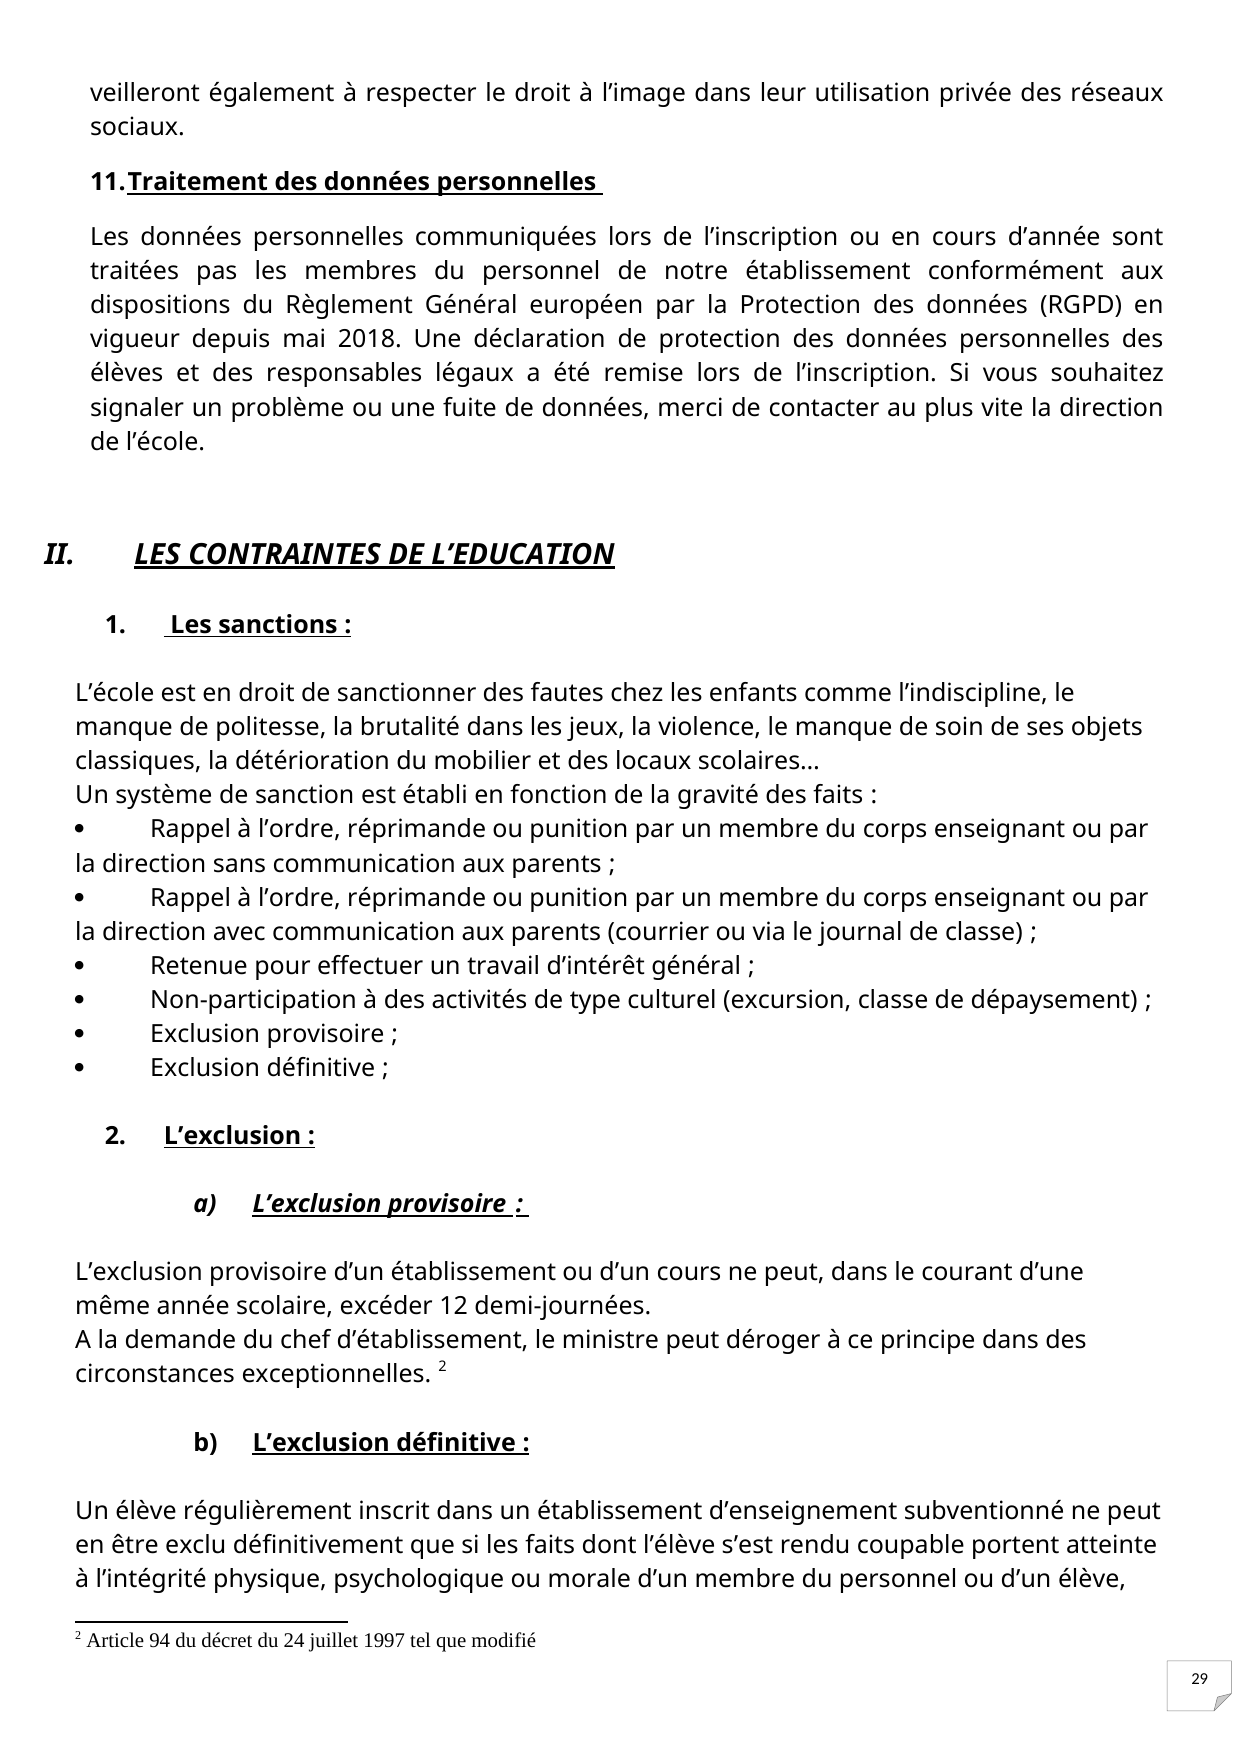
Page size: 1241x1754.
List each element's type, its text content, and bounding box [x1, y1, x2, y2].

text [90, 75, 1165, 143]
text Les données personnelles communiquées lors de l’inscription ou en cours d’année sont traitées pas les membres du personnel de notre établissement conformément aux dispositions du Règlement Général européen par la Protection des données (RGPD) en vigueur depuis mai 2018. Une déclaration de protection des données personnelles des élèves et des responsables légaux a été remise lors de l’inscription. Si vous souhaitez signaler un problème ou une fuite de données, merci de contacter au plus vite la direction de l’école. [90, 219, 1165, 457]
text L’école est en droit de sanctionner des fautes chez les enfants comme l’indiscipline, le manque de politesse, la brutalité dans les jeux, la violence, le manque de soin de ses objets classiques, la détérioration du mobilier et des locaux scolaires… [75, 675, 1165, 777]
list Rappel à l’ordre, réprimande ou punition par un membre du corps enseignant ou par la direction avec communication aux parents (courrier ou via le journal de classe) ; [75, 879, 1165, 947]
list L’exclusion : [104, 1118, 1165, 1152]
text Un système de sanction est établi en fonction de la gravité des faits : [75, 777, 1165, 811]
list LES CONTRAINTES DE L’EDUCATION [75, 533, 1165, 573]
text L’exclusion provisoire d’un établissement ou d’un cours ne peut, dans le courant d’une même année scolaire, excéder 12 demi-journées. [75, 1254, 1165, 1322]
list Retenue pour effectuer un travail d’intérêt général ; [75, 947, 1165, 981]
list L’exclusion provisoire : [193, 1186, 1165, 1220]
list Rappel à l’ordre, réprimande ou punition par un membre du corps enseignant ou par la direction sans communication aux parents ; [75, 811, 1165, 879]
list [75, 1492, 1165, 1594]
list L’exclusion définitive : [193, 1424, 1165, 1458]
list Exclusion provisoire ; [75, 1016, 1165, 1049]
list Non-participation à des activités de type culturel (excursion, classe de dépaysement) ; [75, 981, 1165, 1016]
text A la demande du chef d’établissement, le ministre peut déroger à ce principe dans des circonstances exceptionnelles. [75, 1322, 1165, 1390]
list Traitement des données personnelles [90, 164, 1165, 198]
list Les sanctions : [104, 607, 1165, 641]
list Exclusion définitive ; [75, 1049, 1165, 1084]
